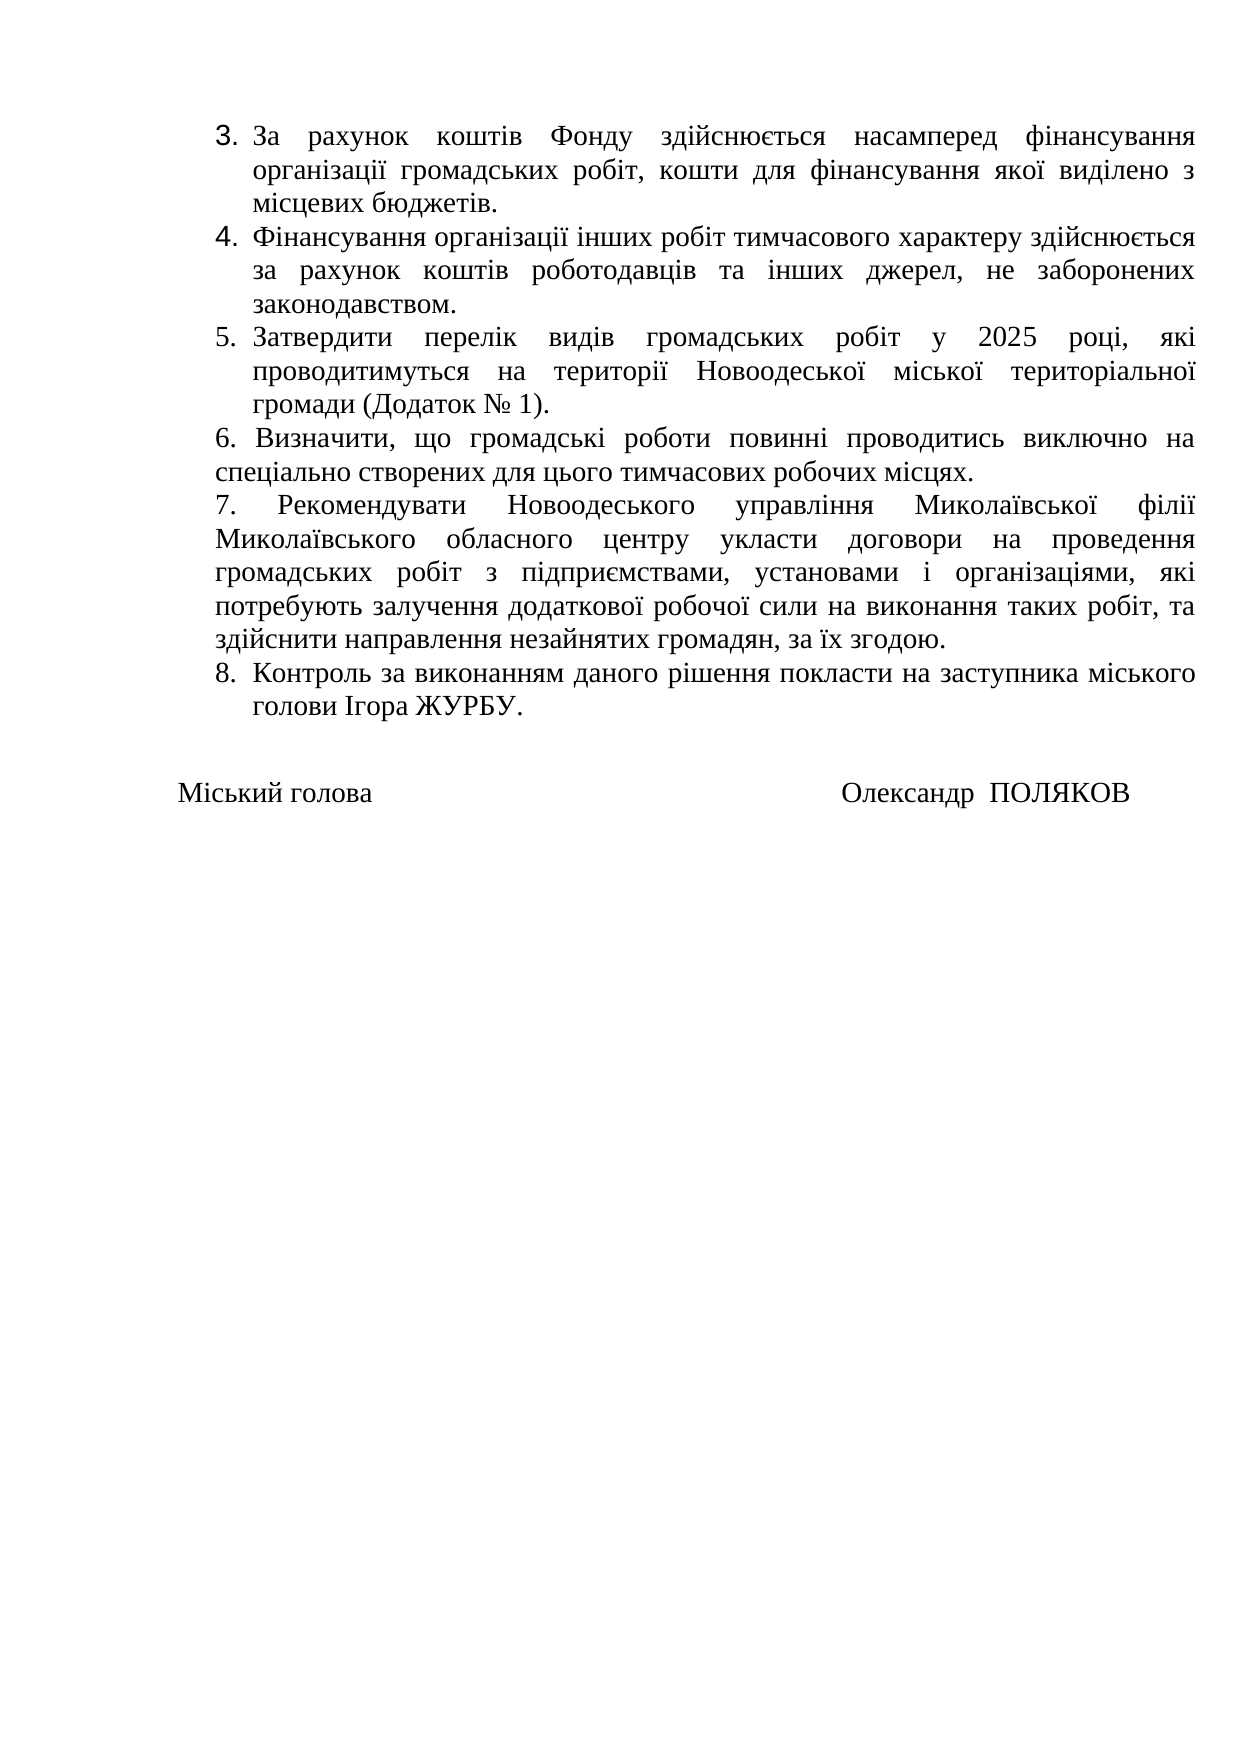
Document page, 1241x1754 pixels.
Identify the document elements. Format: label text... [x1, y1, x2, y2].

list Затвердити перелік видів громадських робіт у 2025 році, які проводитимуться на території Новоодеської міської територіальної громади (Додаток № 1). [215, 319, 1196, 420]
text 7. Рекомендувати Новоодеського управління Миколаївської філії Миколаївського обласного центру укласти договори на проведення громадських робіт з підприємствами, установами і організаціями, які потребують залучення додаткової робочої сили на виконання таких робіт, та здійснити направлення незайнятих громадян, за їх згодою. [215, 487, 1196, 655]
list Фінансування організації інших робіт тимчасового характеру здійснюється за рахунок коштів роботодавців та інших джерел, не заборонених законодавством. [215, 219, 1196, 319]
text 6. Визначити, що громадські роботи повинні проводитись виключно на спеціально створених для цього тимчасових робочих місцях. [215, 420, 1196, 487]
list За рахунок коштів Фонду здійснюється насамперед фінансування організації громадських робіт, кошти для фінансування якої виділено з місцевих бюджетів. [215, 118, 1196, 219]
text Міський голова Олександр ПОЛЯКОВ [177, 775, 1196, 809]
list Контроль за виконанням даного рішення покласти на заступника міського голови Ігора ЖУРБУ. [215, 655, 1196, 722]
